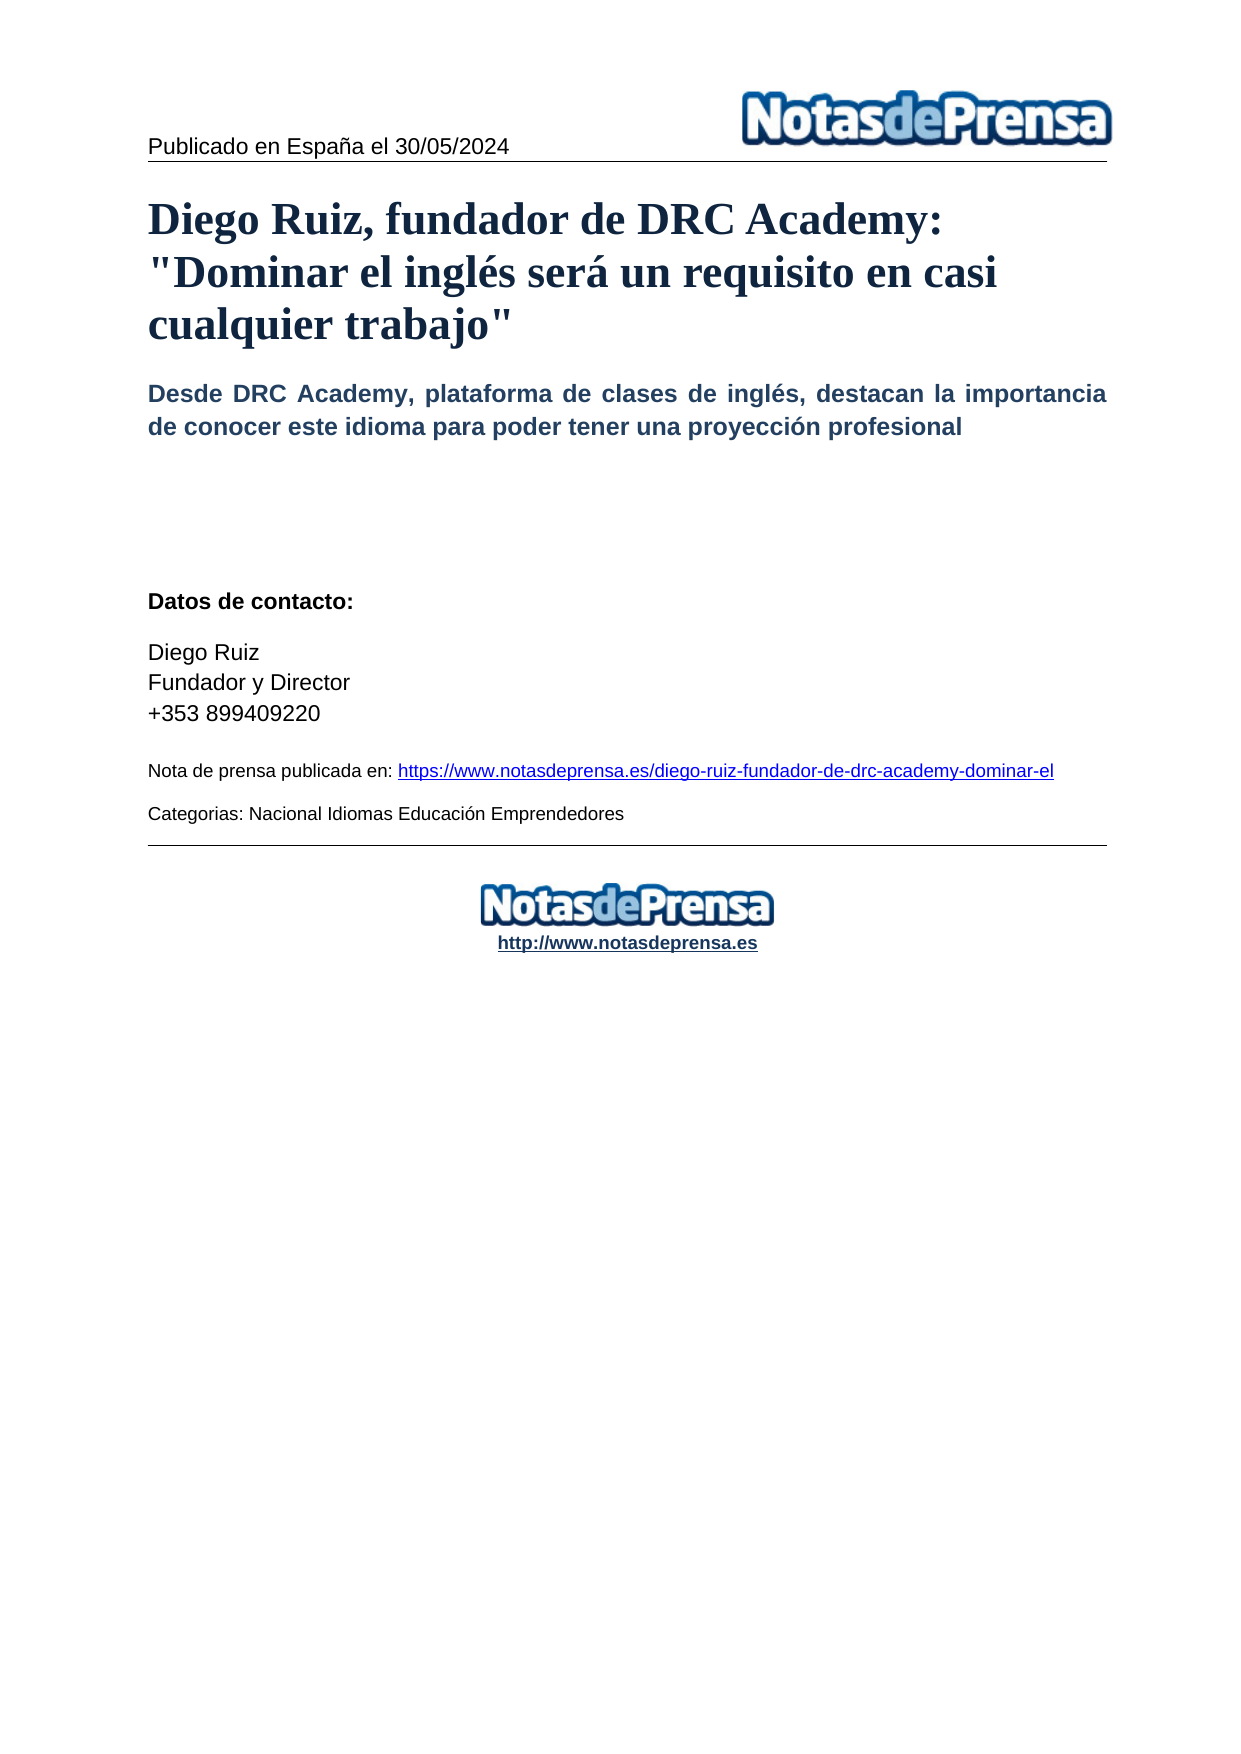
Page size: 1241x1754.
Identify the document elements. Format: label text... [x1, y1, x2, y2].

text Diego Ruiz [148, 639, 1063, 666]
subtitle Desde DRC Academy, plataforma de clases de inglés, destacan la importancia de conocer este idioma para poder tener una proyección profesional [148, 379, 1107, 441]
text Nota de prensa publicada en: https://www.notasdeprensa.es/diego-ruiz-fundador-de-drc-academy-dominar-el [148, 760, 1107, 782]
text Fundador y Director [148, 669, 1063, 696]
subtitle Diego Ruiz, fundador de DRC Academy: "Dominar el inglés será un requisito en casi cualquier trabajo" [148, 192, 1107, 350]
text http://www.notasdeprensa.es [148, 932, 1107, 953]
text +353 899409220 [148, 699, 1063, 726]
text Datos de contacto: [148, 588, 1107, 614]
text Publicado en España el 30/05/2024 [148, 133, 1107, 161]
picture [742, 90, 1113, 148]
picture [480, 882, 775, 928]
text Categorias: Nacional Idiomas Educación Emprendedores [148, 802, 1107, 824]
